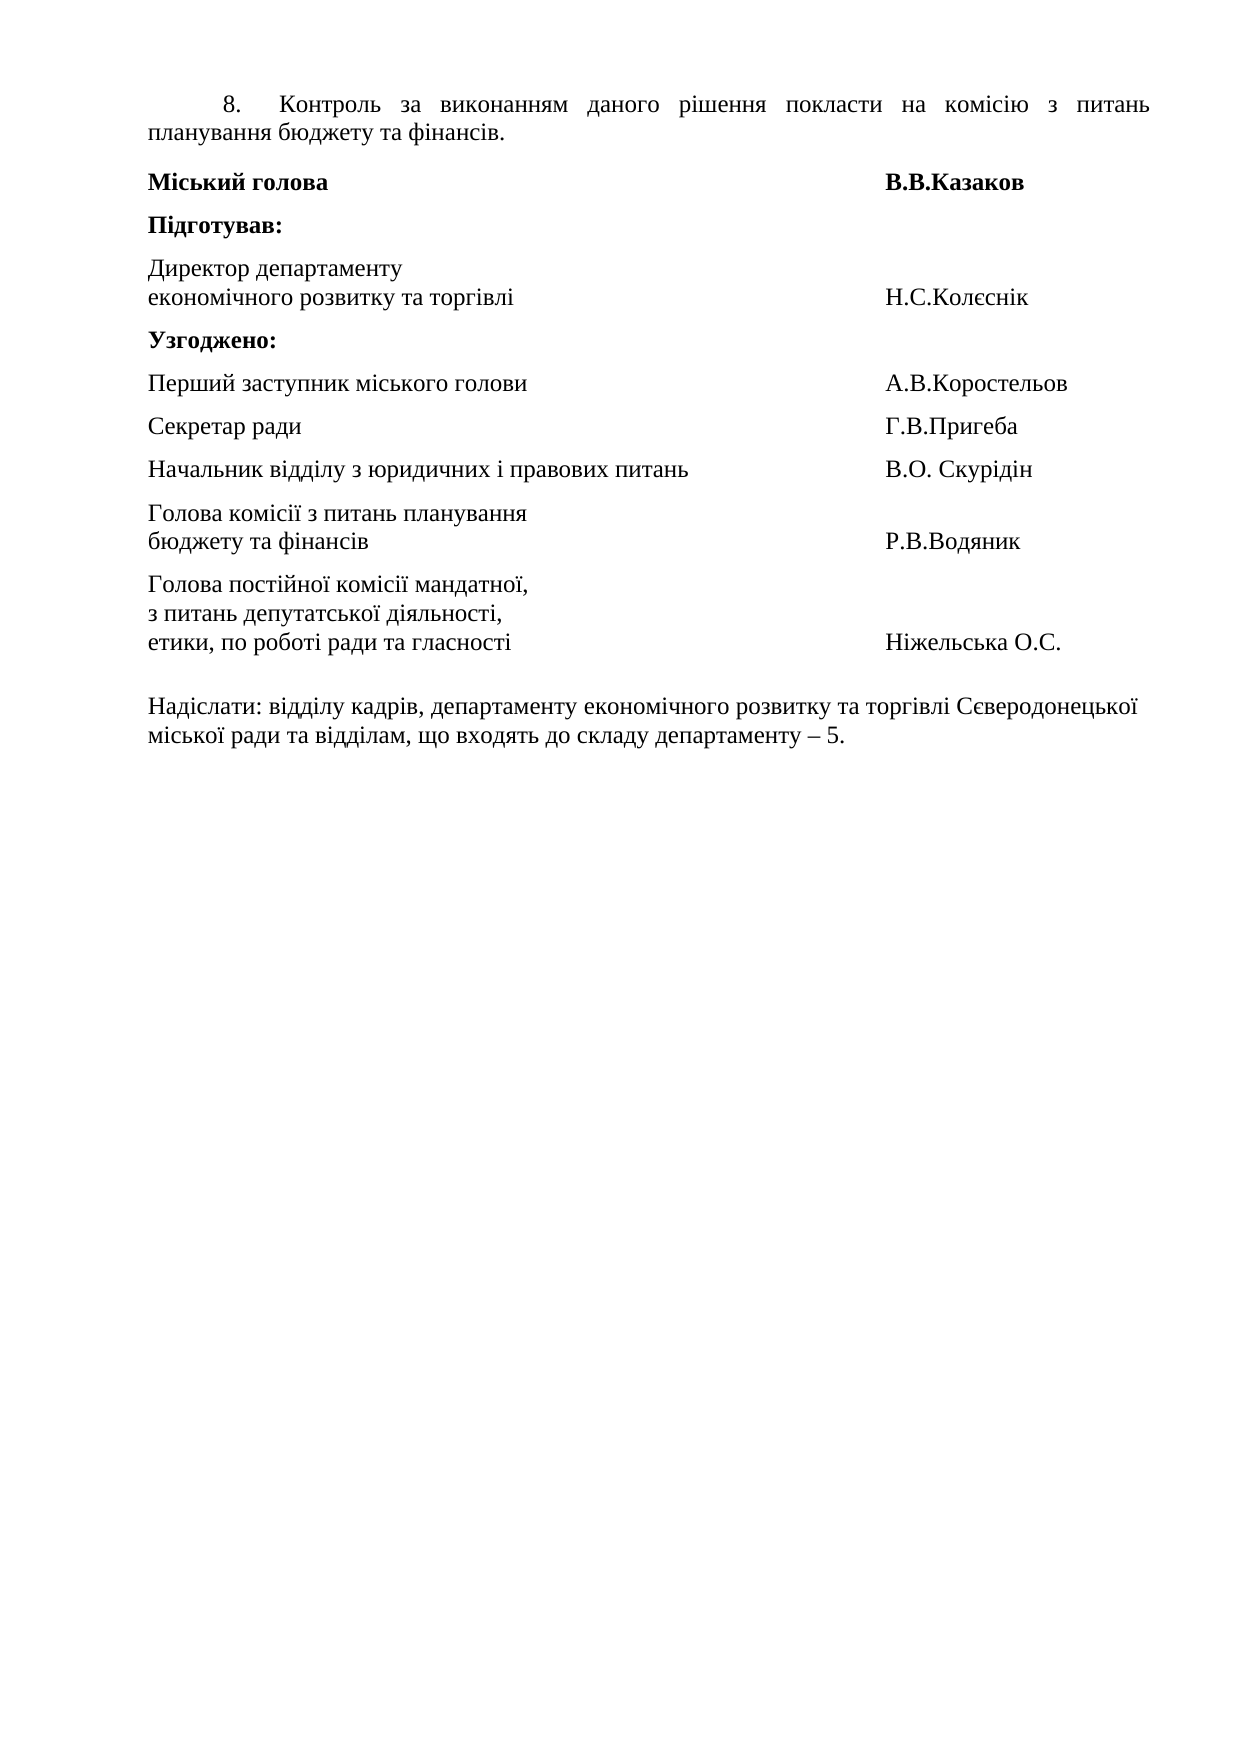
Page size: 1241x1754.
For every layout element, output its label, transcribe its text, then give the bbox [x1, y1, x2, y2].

text Узгоджено: [148, 325, 1152, 354]
text Секретар ради Г.В.Пригеба [148, 411, 1152, 440]
text бюджету та фінансів Р.В.Водяник [148, 526, 1152, 555]
list Контроль за виконанням даного рішення покласти на комісію з питань планування бюджету та фінансів. [148, 89, 1152, 146]
text Перший заступник міського голови А.В.Коростельов [148, 368, 1152, 397]
text етики, по роботі ради та гласності Ніжельська О.С. [148, 627, 1152, 656]
text економічного розвитку та торгівлі Н.С.Колєснік [148, 282, 1152, 311]
text Начальник відділу з юридичних і правових питань В.О. Скурідін [148, 454, 1155, 483]
subtitle Міський голова В.В.Казаков [148, 167, 1152, 196]
subtitle Надіслати: відділу кадрів, департаменту економічного розвитку та торгівлі Сєверодонецької міської ради та відділам, що входять до складу департаменту – 5. [148, 691, 1152, 748]
text з питань депутатської діяльності, [148, 598, 1152, 627]
text Директор департаменту [148, 253, 1152, 282]
text Підготував: [148, 210, 1152, 239]
text Голова комісії з питань планування [148, 498, 1152, 526]
text Голова постійної комісії мандатної, [148, 569, 1152, 598]
